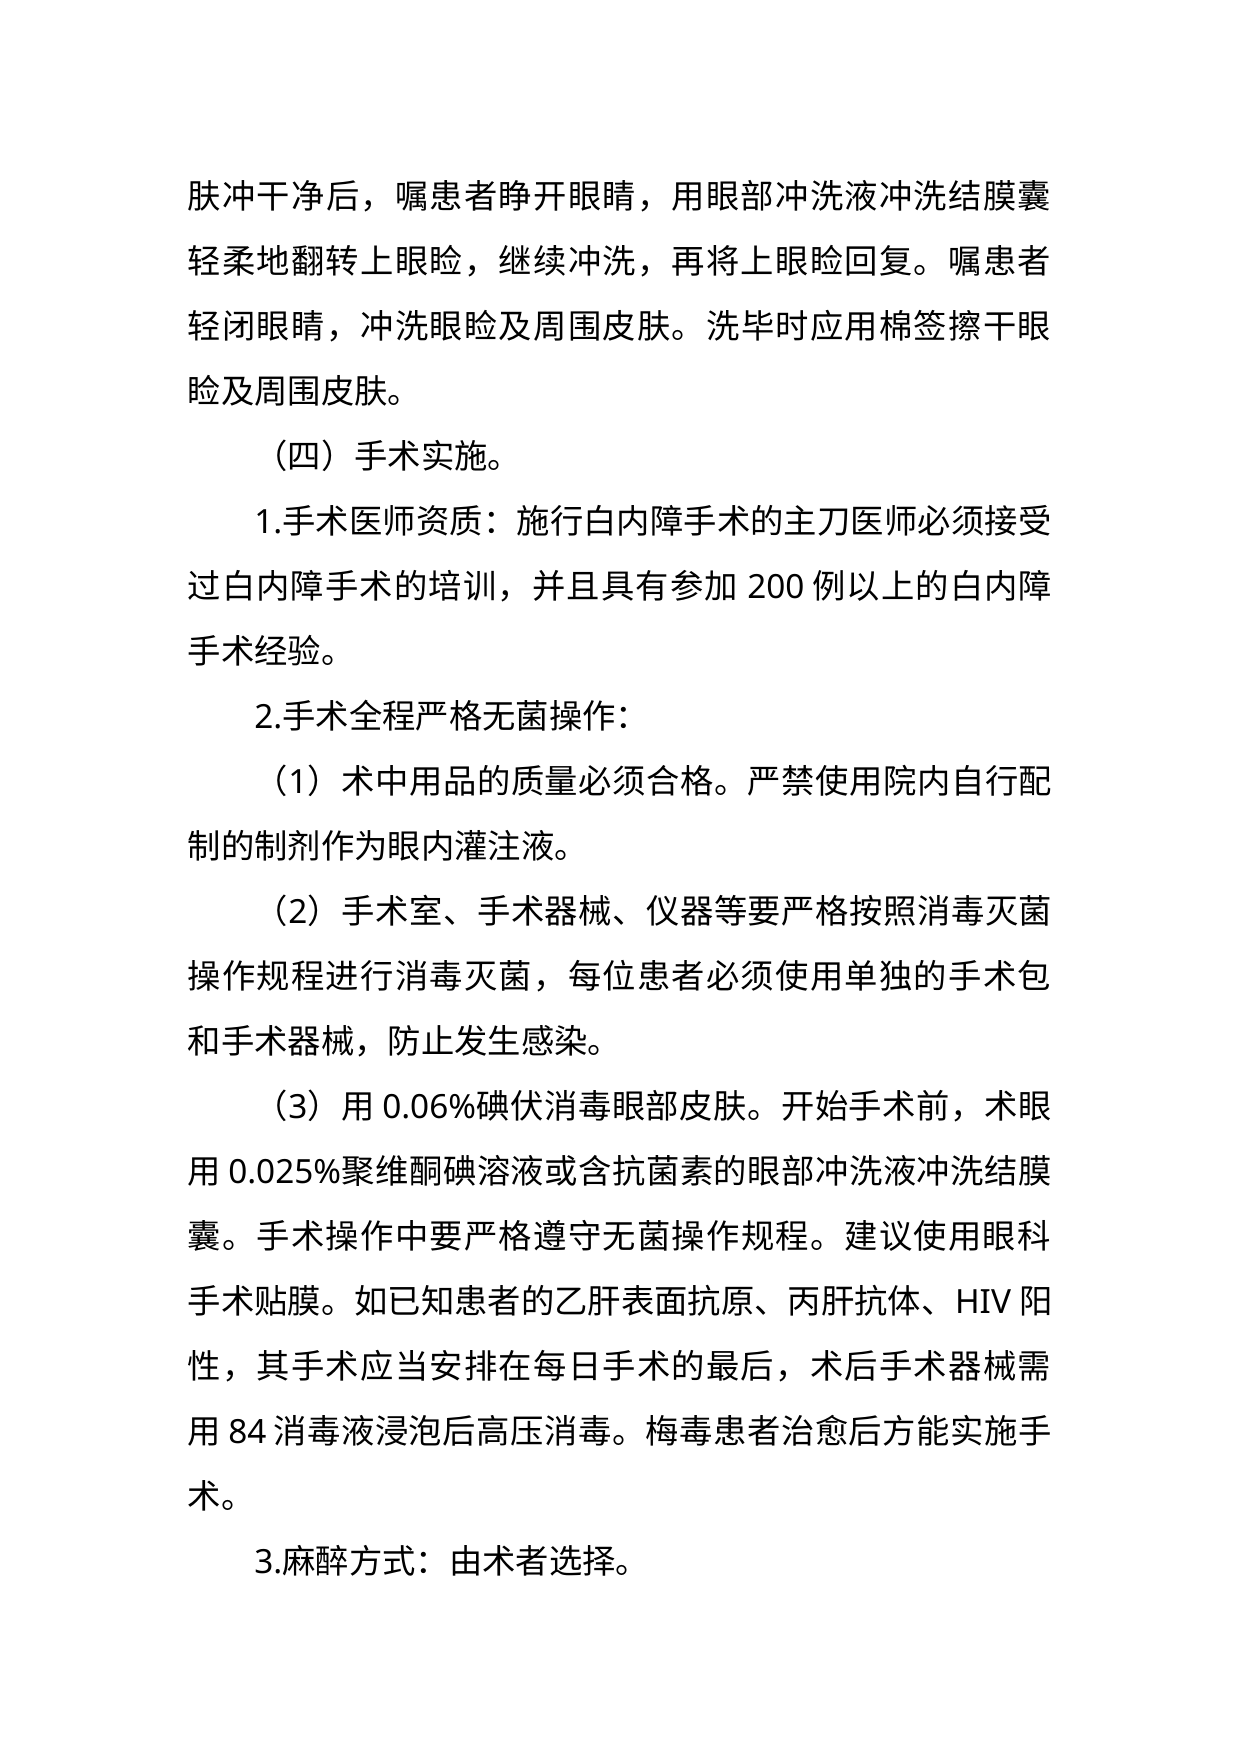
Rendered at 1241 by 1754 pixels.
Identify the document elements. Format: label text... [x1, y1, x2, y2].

text 2.手术全程严格无菌操作： [187, 682, 1053, 747]
text （2）手术室、手术器械、仪器等要严格按照消毒灭菌操作规程进行消毒灭菌，每位患者必须使用单独的手术包和手术器械，防止发生感染。 [187, 877, 1053, 1072]
text （1）术中用品的质量必须合格。严禁使用院内自行配制的制剂作为眼内灌注液。 [187, 747, 1053, 877]
text （四）手术实施。 [187, 422, 1053, 487]
text 1.手术医师资质：施行白内障手术的主刀医师必须接受过白内障手术的培训，并且具有参加200例以上的白内障手术经验。 [187, 487, 1053, 682]
text （3）用0.06%碘伏消毒眼部皮肤。开始手术前，术眼用0.025%聚维酮碘溶液或含抗菌素的眼部冲洗液冲洗结膜囊。手术操作中要严格遵守无菌操作规程。建议使用眼科手术贴膜。如已知患者的乙肝表面抗原、丙肝抗体、HIV 阳性，其手术应当安排在每日手术的最后，术后手术器械需用84消毒液浸泡后高压消毒。梅毒患者治愈后方能实施手术。 [187, 1072, 1053, 1527]
text 3.麻醉方式：由术者选择。 [187, 1527, 1053, 1592]
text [187, 162, 1053, 422]
